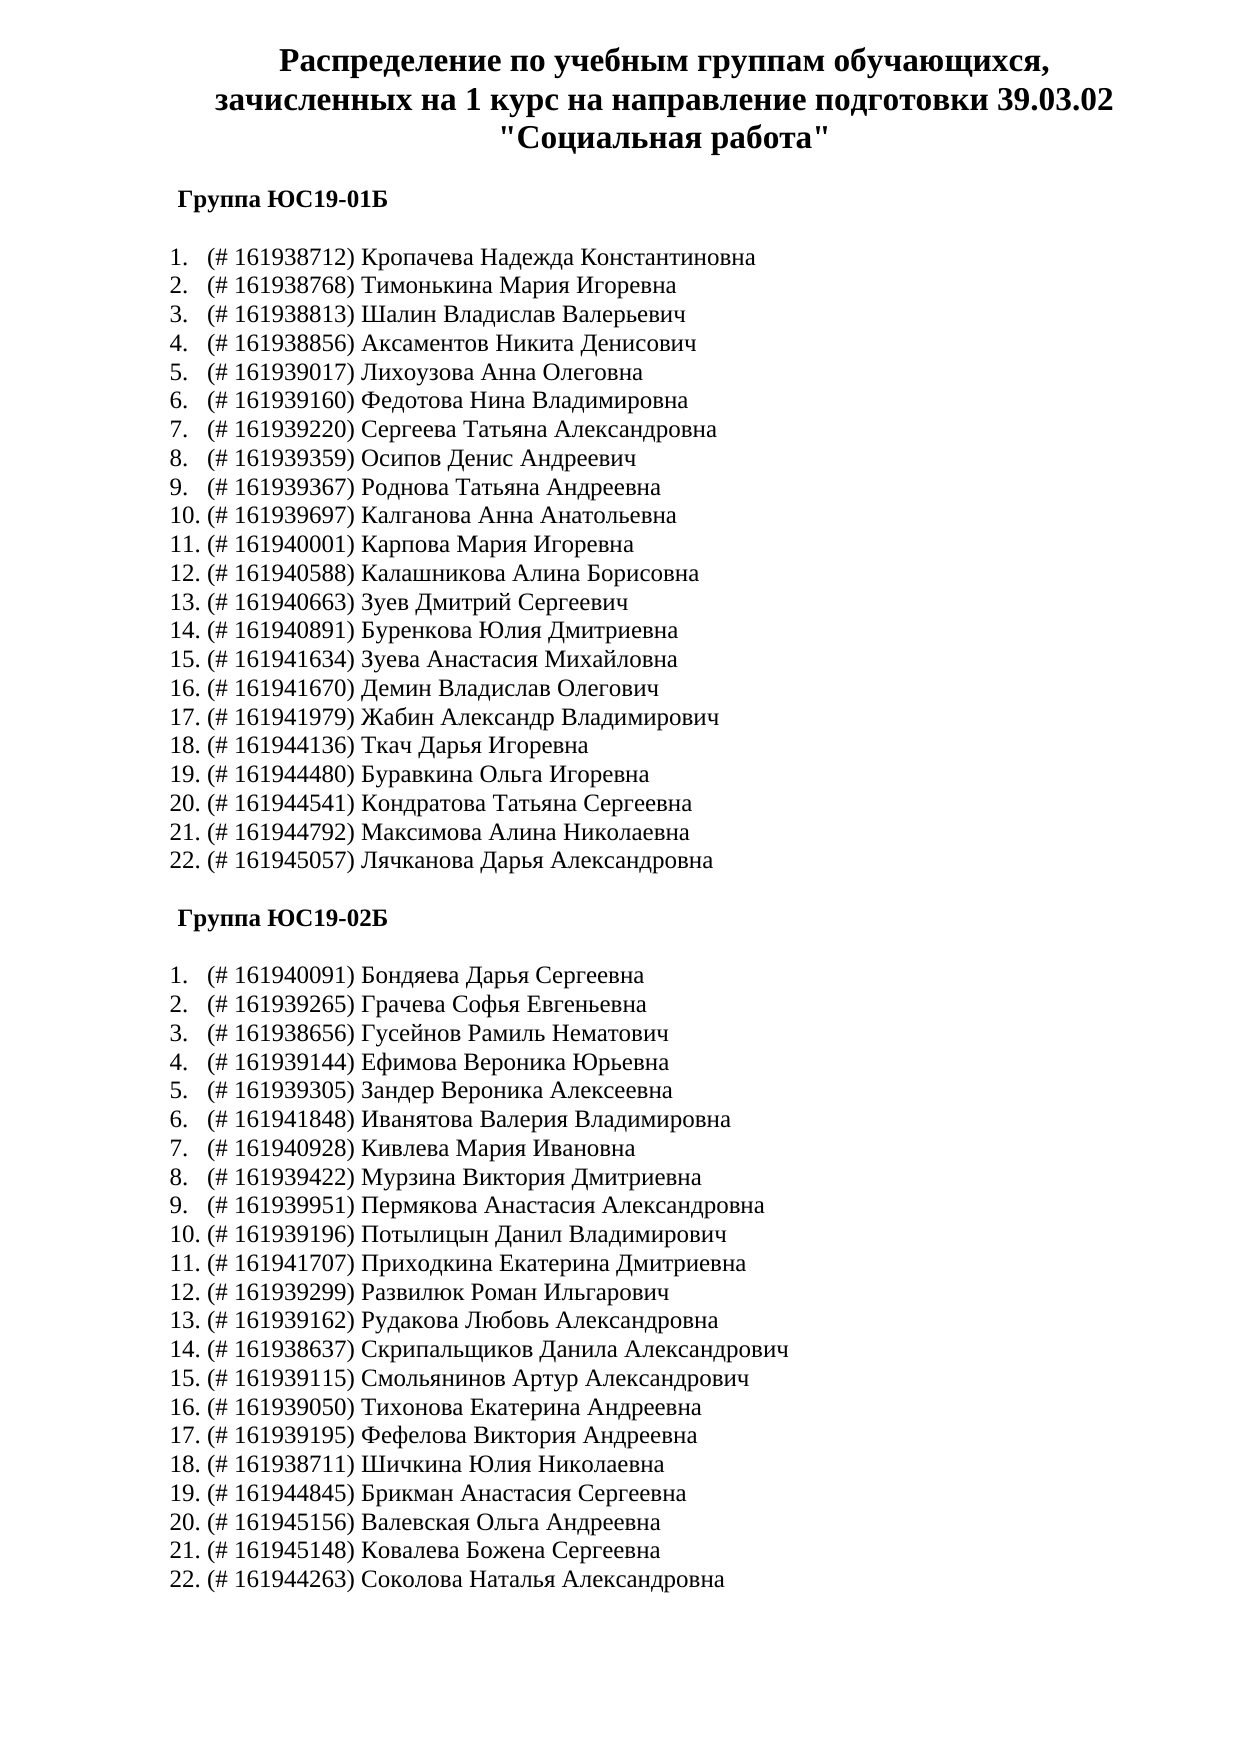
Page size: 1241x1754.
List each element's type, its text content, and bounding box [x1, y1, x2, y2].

list (# 161940663) Зуев Дмитрий Сергеевич [169, 587, 1152, 615]
list (# 161941634) Зуева Анастасия Михайловна [169, 644, 1152, 673]
list (# 161940928) Кивлева Мария Ивановна [169, 1133, 1152, 1162]
list (# 161944263) Соколова Наталья Александровна [169, 1564, 1152, 1593]
list (# 161944792) Максимова Алина Николаевна [169, 817, 1152, 845]
list (# 161940588) Калашникова Алина Борисовна [169, 558, 1152, 587]
list (# 161945156) Валевская Ольга Андреевна [169, 1507, 1152, 1535]
list (# 161944136) Ткач Дарья Игоревна [169, 730, 1152, 759]
list (# 161940091) Бондяева Дарья Сергеевна [169, 960, 1152, 989]
list (# 161941848) Иванятова Валерия Владимировна [169, 1104, 1152, 1133]
list (# 161939017) Лихоузова Анна Олеговна [169, 357, 1152, 385]
list (# 161945057) Лячканова Дарья Александровна [169, 845, 1152, 874]
list (# 161939144) Ефимова Вероника Юрьевна [169, 1047, 1152, 1075]
list (# 161941979) Жабин Александр Владимирович [169, 702, 1152, 730]
text Группа ЮС19-01Б [177, 184, 1152, 213]
list (# 161938711) Шичкина Юлия Николаевна [169, 1449, 1152, 1478]
list (# 161939359) Осипов Денис Андреевич [169, 443, 1152, 472]
list (# 161938813) Шалин Владислав Валерьевич [169, 299, 1152, 328]
list (# 161940001) Карпова Мария Игоревна [169, 529, 1152, 558]
list (# 161938712) Кропачева Надежда Константиновна [169, 242, 1152, 270]
list (# 161939195) Фефелова Виктория Андреевна [169, 1420, 1152, 1449]
list (# 161939160) Федотова Нина Владимировна [169, 385, 1152, 414]
list (# 161941670) Демин Владислав Олегович [169, 673, 1152, 702]
list (# 161938768) Тимонькина Мария Игоревна [169, 270, 1152, 299]
list (# 161940891) Буренкова Юлия Дмитриевна [169, 615, 1152, 644]
list (# 161939196) Потылицын Данил Владимирович [169, 1219, 1152, 1248]
list (# 161939422) Мурзина Виктория Дмитриевна [169, 1162, 1152, 1190]
list (# 161941707) Приходкина Екатерина Дмитриевна [169, 1248, 1152, 1277]
list (# 161939367) Роднова Татьяна Андреевна [169, 472, 1152, 500]
list (# 161939050) Тихонова Екатерина Андреевна [169, 1392, 1152, 1420]
list (# 161939162) Рудакова Любовь Александровна [169, 1305, 1152, 1334]
list (# 161938856) Аксаментов Никита Денисович [169, 328, 1152, 357]
list (# 161939115) Смольянинов Артур Александрович [169, 1363, 1152, 1392]
list (# 161939951) Пермякова Анастасия Александровна [169, 1190, 1152, 1219]
list (# 161939265) Грачева Софья Евгеньевна [169, 989, 1152, 1018]
list (# 161939299) Развилюк Роман Ильгарович [169, 1277, 1152, 1305]
text Группа ЮС19-02Б [177, 903, 1152, 932]
list (# 161938637) Скрипальщиков Данила Александрович [169, 1334, 1152, 1363]
list (# 161939697) Калганова Анна Анатольевна [169, 500, 1152, 529]
list (# 161944541) Кондратова Татьяна Сергеевна [169, 788, 1152, 817]
list (# 161944845) Брикман Анастасия Сергеевна [169, 1478, 1152, 1507]
list (# 161939305) Зандер Вероника Алексеевна [169, 1075, 1152, 1104]
list (# 161944480) Буравкина Ольга Игоревна [169, 759, 1152, 788]
list (# 161938656) Гусейнов Рамиль Нематович [169, 1018, 1152, 1047]
list (# 161939220) Сергеева Татьяна Александровна [169, 414, 1152, 443]
list (# 161945148) Ковалева Божена Сергеевна [169, 1535, 1152, 1564]
text Распределение по учебным группам обучающихся, зачисленных на 1 курс на направление подготовки 39.03.02 "Социальная работа" [177, 40, 1152, 155]
